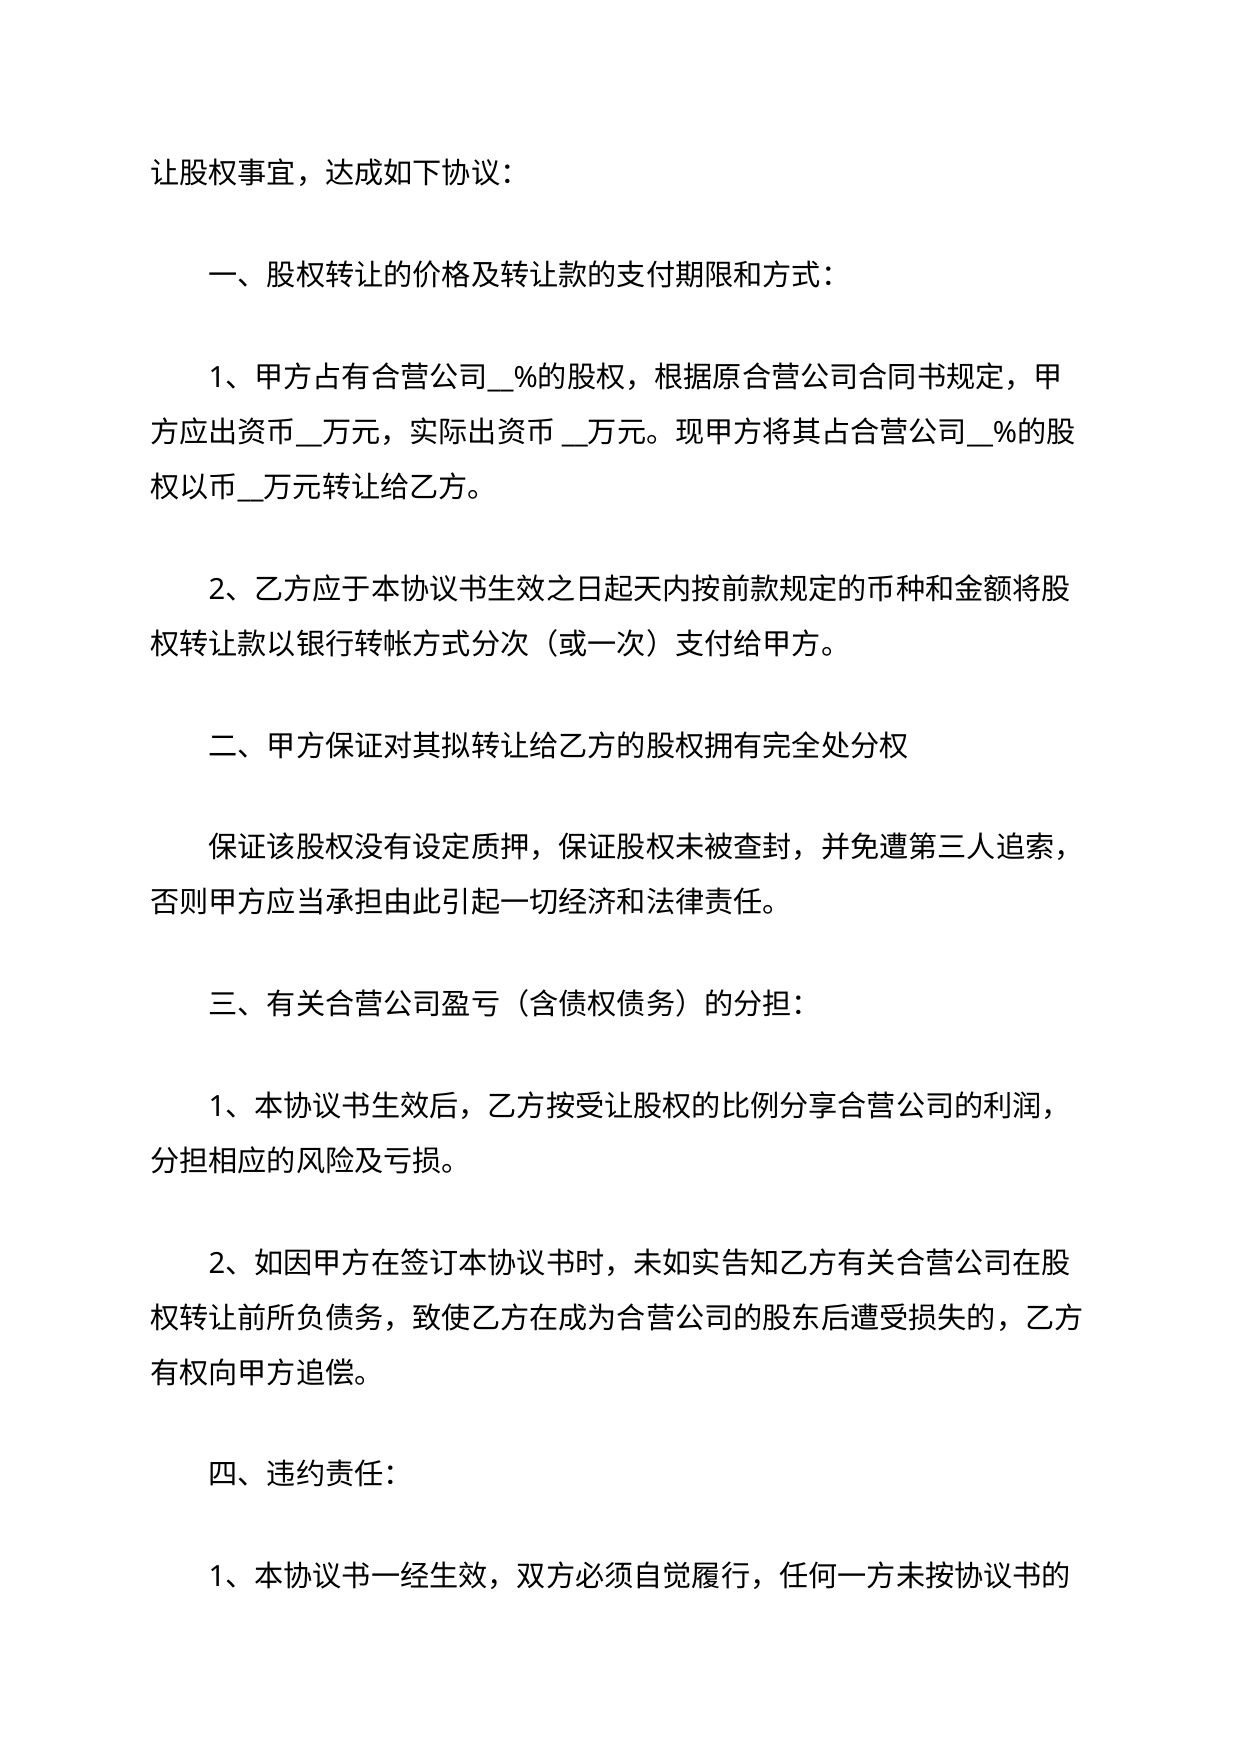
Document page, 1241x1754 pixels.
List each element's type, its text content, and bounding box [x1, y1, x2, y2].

text 二、甲方保证对其拟转让给乙方的股权拥有完全处分权 [150, 722, 1090, 764]
text 一、股权转让的价格及转让款的支付期限和方式： [150, 252, 1090, 294]
text 四、违约责任： [150, 1451, 1090, 1493]
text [150, 1553, 1090, 1595]
text 1、本协议书生效后，乙方按受让股权的比例分享合营公司的利润，分担相应的风险及亏损。 [150, 1082, 1090, 1180]
text 2、如因甲方在签订本协议书时，未如实告知乙方有关合营公司在股权转让前所负债务，致使乙方在成为合营公司的股东后遭受损失的，乙方有权向甲方追偿。 [150, 1239, 1090, 1391]
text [150, 150, 1090, 192]
text 保证该股权没有设定质押，保证股权未被查封，并免遭第三人追索，否则甲方应当承担由此引起一切经济和法律责任。 [150, 824, 1090, 921]
text 三、有关合营公司盈亏（含债权债务）的分担： [150, 981, 1090, 1023]
text 1、甲方占有合营公司__%的股权，根据原合营公司合同书规定，甲方应出资币__万元，实际出资币 __万元。现甲方将其占合营公司__%的股权以币__万元转让给乙方。 [150, 353, 1090, 506]
text 2、乙方应于本协议书生效之日起天内按前款规定的币种和金额将股权转让款以银行转帐方式分次（或一次）支付给甲方。 [150, 566, 1090, 663]
